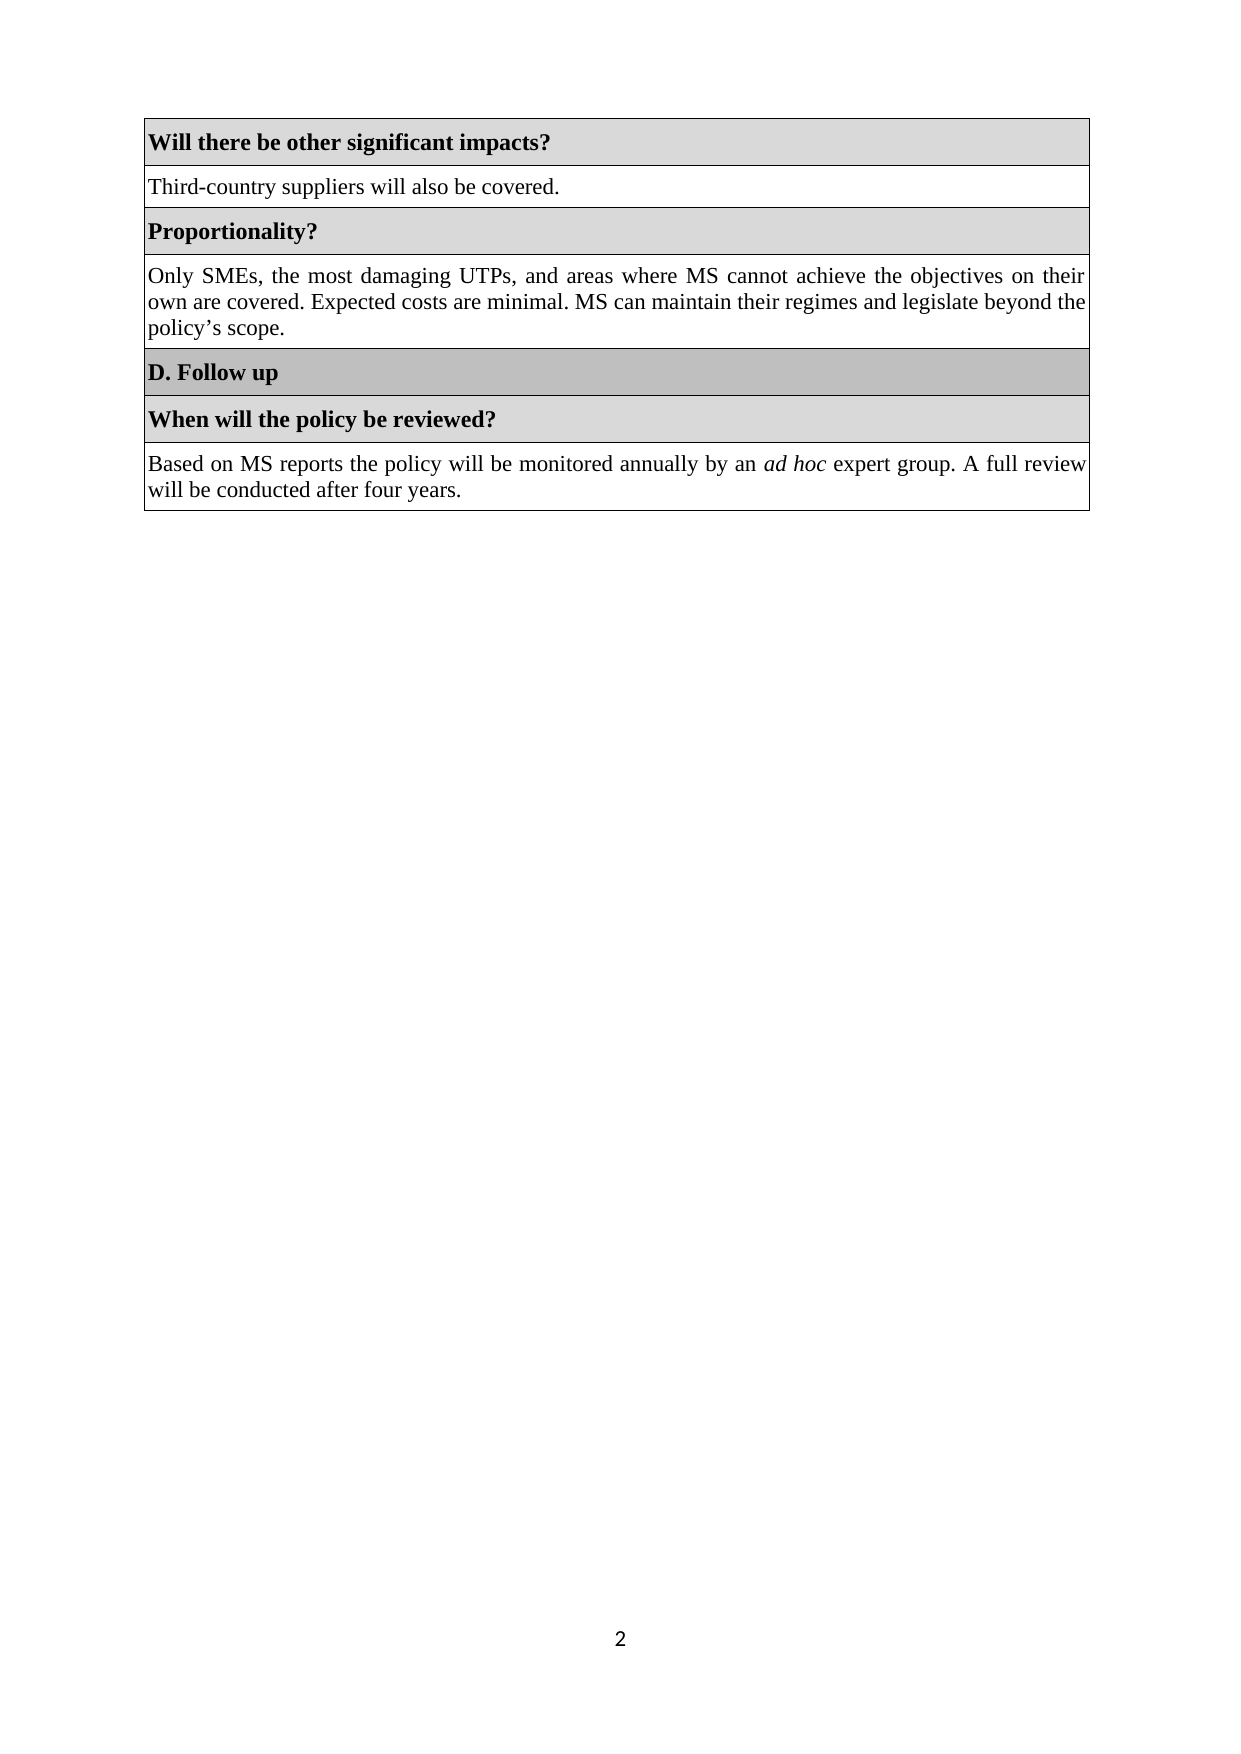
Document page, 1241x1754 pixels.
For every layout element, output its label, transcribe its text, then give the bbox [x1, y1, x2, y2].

table_cell Only SMEs, the most damaging UTPs, and areas where MS cannot achieve the objectives on their own are covered. Expected costs are minimal. MS can maintain their regimes and legislate beyond the policy’s scope. [145, 255, 1089, 348]
table_cell When will the policy be reviewed? [145, 396, 1089, 442]
table_cell Will there be other significant impacts? [145, 119, 1089, 165]
table_cell D. Follow up [145, 349, 1089, 395]
table_cell Based on MS reports the policy will be monitored annually by an ad hoc expert group. A full review will be conducted after four years. [145, 443, 1089, 510]
table_cell Third-country suppliers will also be covered. [145, 166, 1089, 207]
table_cell Proportionality? [145, 208, 1089, 254]
